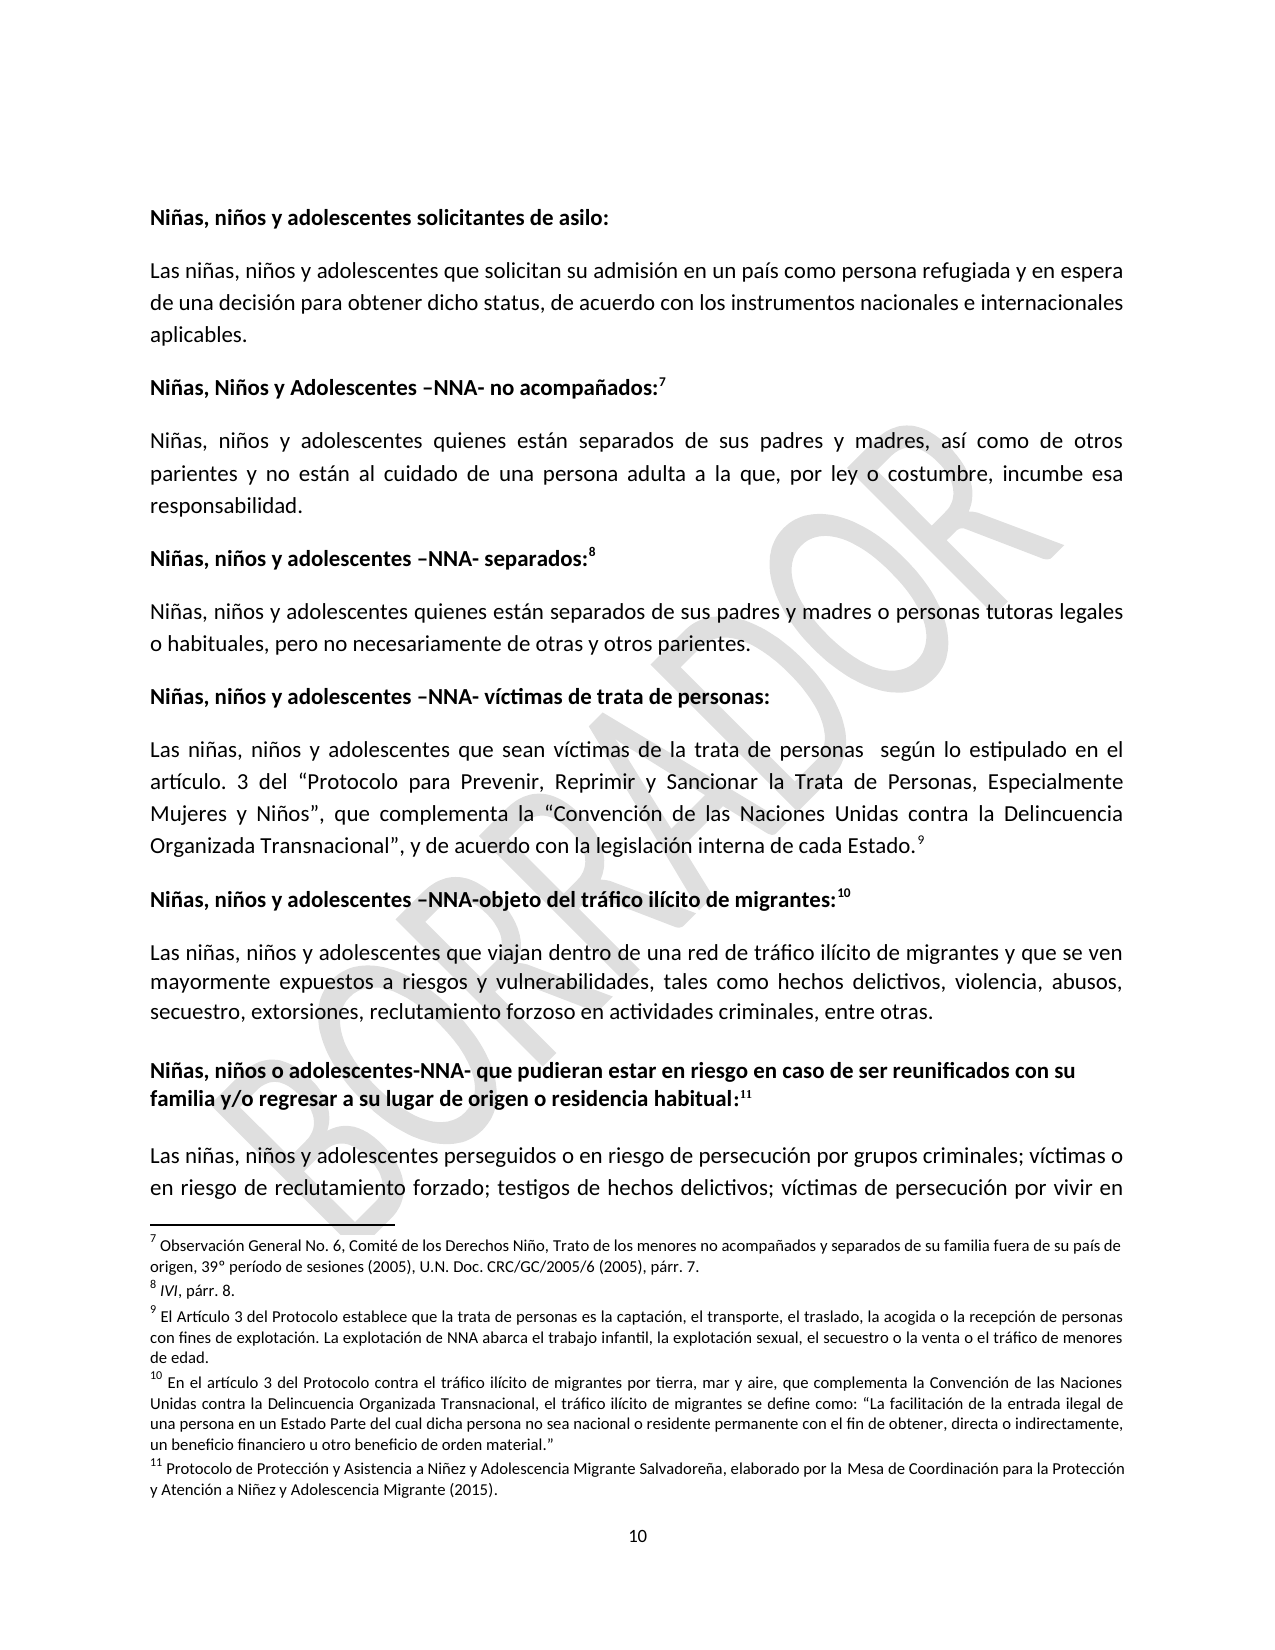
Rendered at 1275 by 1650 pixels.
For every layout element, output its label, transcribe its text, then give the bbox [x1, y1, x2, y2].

text Las niñas, niños y adolescentes que viajan dentro de una red de tráfico ilícito de migrantes y que se ven mayormente expuestos a riesgos y vulnerabilidades, tales como hechos delictivos, violencia, abusos, secuestro, extorsiones, reclutamiento forzoso en actividades criminales, entre otras. [150, 938, 1125, 1026]
text Niñas, niños y adolescentes –NNA-objeto del tráfico ilícito de migrantes: [150, 885, 1125, 913]
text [150, 1141, 1125, 1201]
text Niñas, niños y adolescentes quienes están separados de sus padres y madres, así como de otros parientes y no están al cuidado de una persona adulta a la que, por ley o costumbre, incumbe esa responsabilidad. [150, 426, 1125, 519]
text Niñas, Niños y Adolescentes –NNA- no acompañados: [150, 373, 1125, 401]
text Niñas, niños y adolescentes quienes están separados de sus padres y madres o personas tutoras legales o habituales, pero no necesariamente de otras y otros parientes. [150, 597, 1125, 657]
text Niñas, niños y adolescentes solicitantes de asilo: [150, 203, 1125, 231]
text Niñas, niños y adolescentes –NNA- víctimas de trata de personas: [150, 682, 1125, 710]
text Niñas, niños y adolescentes –NNA- separados: [150, 544, 1125, 572]
text Las niñas, niños y adolescentes que solicitan su admisión en un país como persona refugiada y en espera de una decisión para obtener dicho status, de acuerdo con los instrumentos nacionales e internacionales aplicables. [150, 256, 1125, 348]
text Niñas, niños o adolescentes-NNA- que pudieran estar en riesgo en caso de ser reunificados con su familia y/o regresar a su lugar de origen o residencia habitual: [150, 1056, 1125, 1112]
text Las niñas, niños y adolescentes que sean víctimas de la trata de personas según lo estipulado en el artículo. 3 del “Protocolo para Prevenir, Reprimir y Sancionar la Trata de Personas, Especialmente Mujeres y Niños”, que complementa la “Convención de las Naciones Unidas contra la Delincuencia Organizada Transnacional”, y de acuerdo con la legislación interna de cada Estado. [150, 735, 1125, 860]
